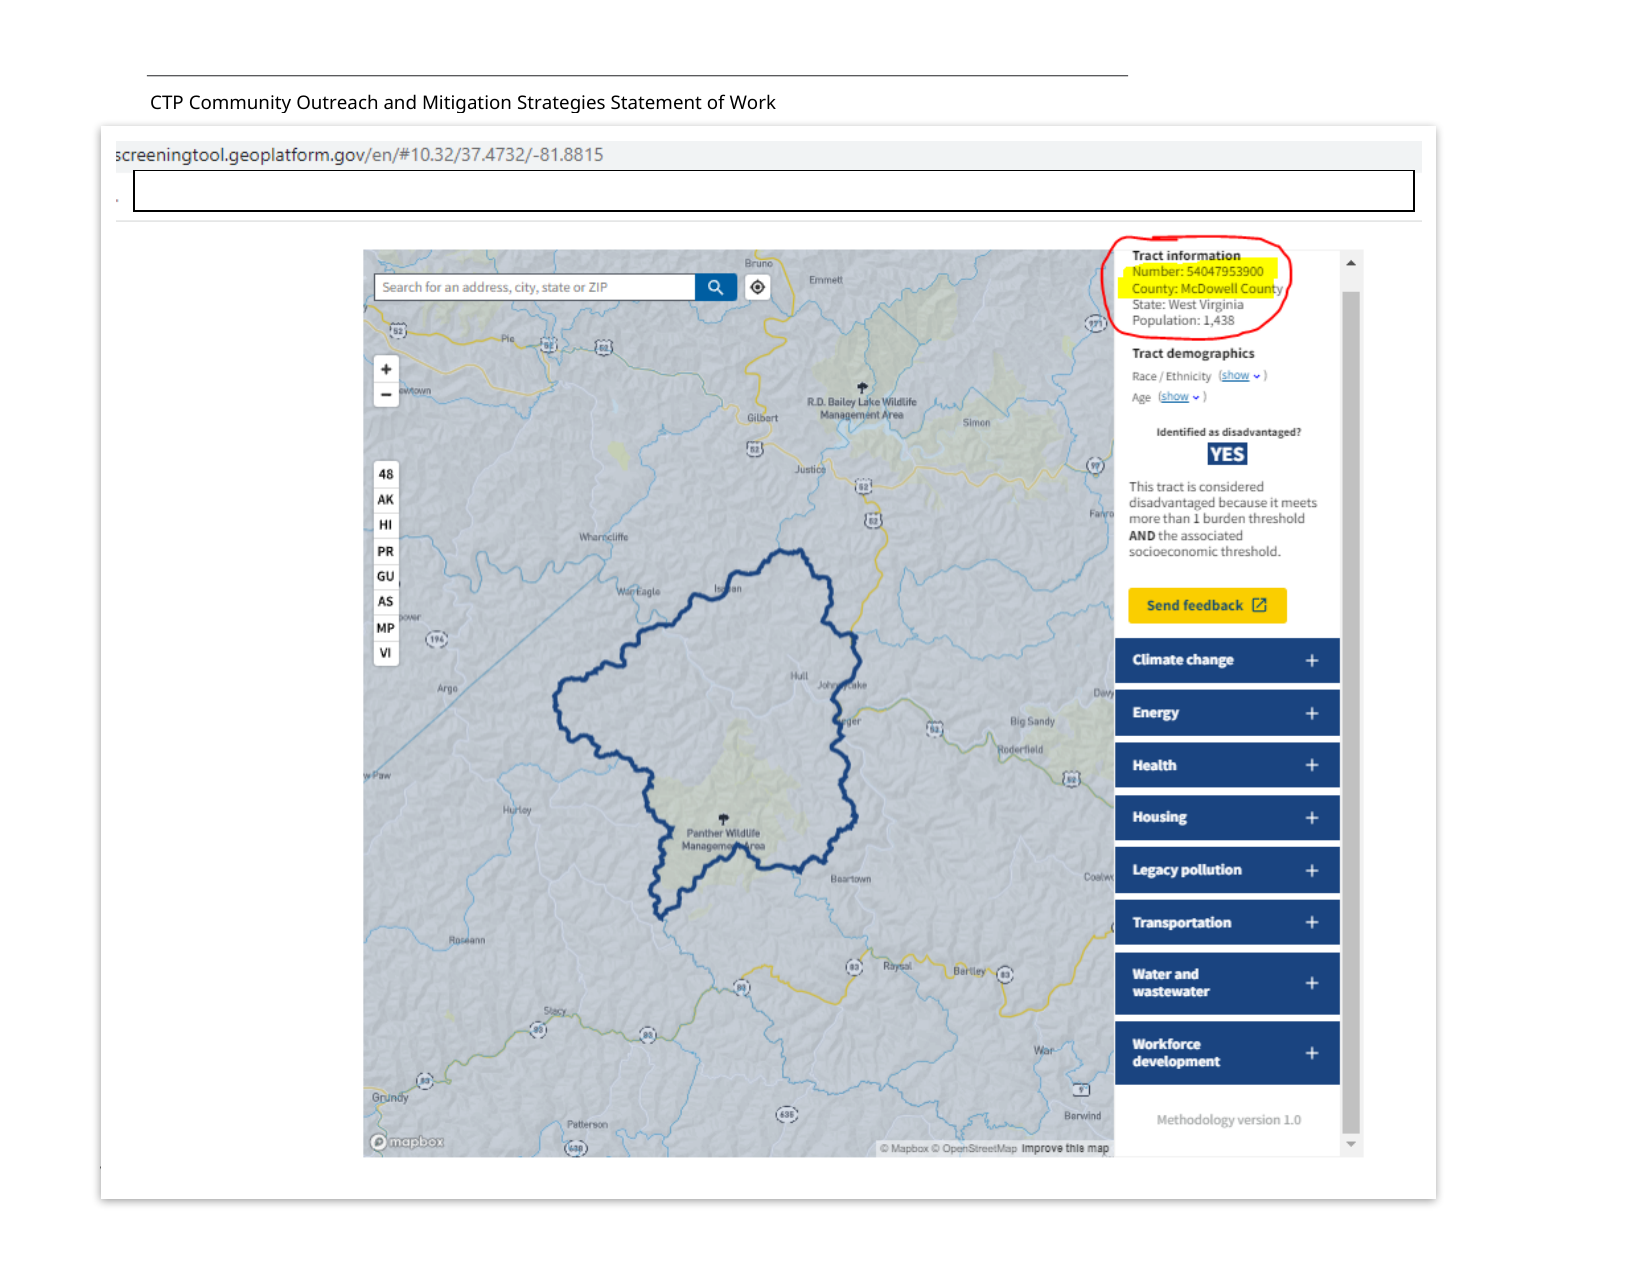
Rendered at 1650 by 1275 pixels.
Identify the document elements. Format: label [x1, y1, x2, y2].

picture [116, 141, 1422, 1184]
